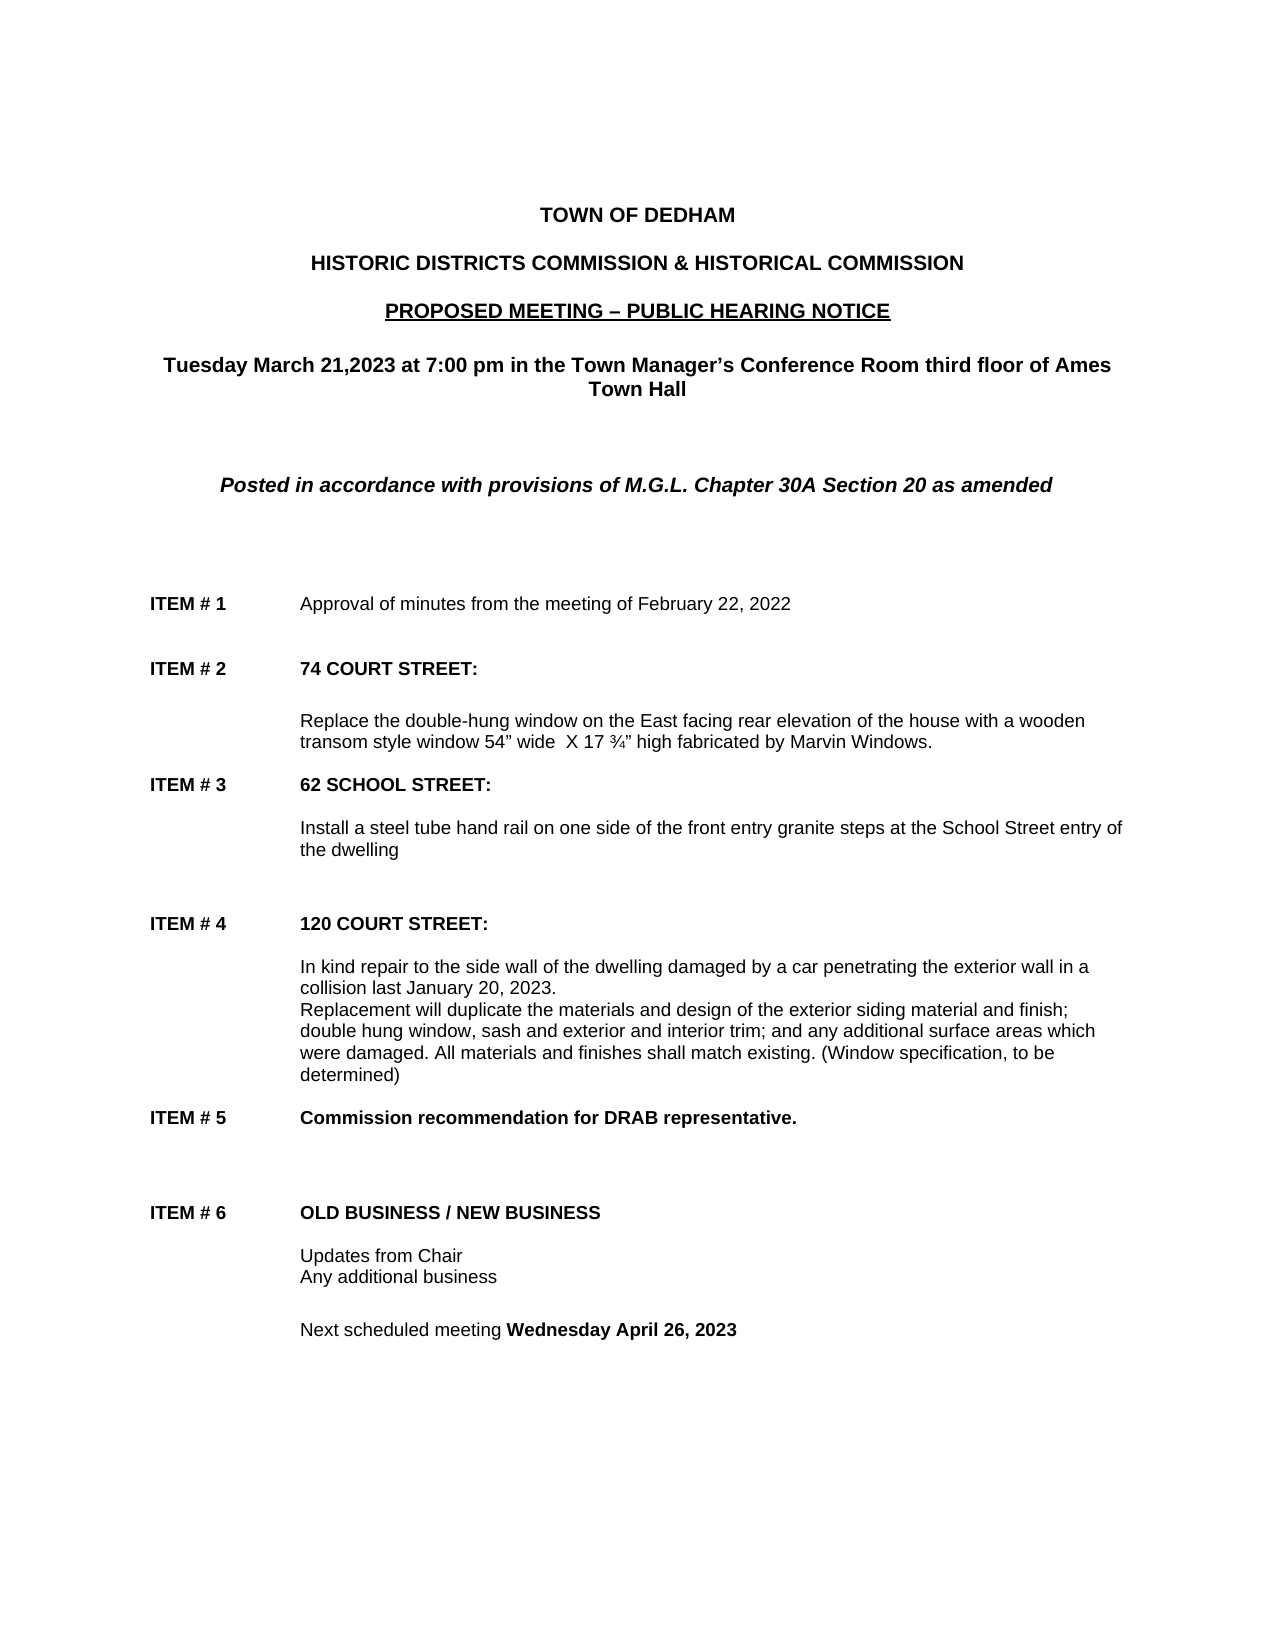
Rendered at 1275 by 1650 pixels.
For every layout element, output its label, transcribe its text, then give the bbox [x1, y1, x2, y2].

text ITEM # 4 120 COURT STREET: [150, 912, 1125, 934]
text Replace the double-hung window on the East facing rear elevation of the house with a wooden transom style window 54” wide X 17 ¾” high fabricated by Marvin Windows. [150, 709, 1125, 752]
text Any additional business [150, 1266, 1125, 1288]
text ITEM # 1 Approval of minutes from the meeting of February 22, 2022 [150, 593, 1125, 614]
text TOWN OF DEDHAM [150, 203, 1125, 227]
text ITEM # 6 OLD BUSINESS / NEW BUSINESS [150, 1202, 1125, 1223]
text ITEM # 5 Commission recommendation for DRAB representative. [150, 1106, 1125, 1128]
text Next scheduled meeting Wednesday April 26, 2023 [150, 1318, 1125, 1340]
text Replacement will duplicate the materials and design of the exterior siding material and finish; double hung window, sash and exterior and interior trim; and any additional surface areas which were damaged. All materials and finishes shall match existing. (Window specification, to be determined) [150, 999, 1125, 1085]
text HISTORIC DISTRICTS COMMISSION & HISTORICAL COMMISSION [150, 251, 1125, 274]
text Posted in accordance with provisions of M.G.L. Chapter 30A Section 20 as amended [150, 473, 1125, 497]
text Updates from Chair [150, 1245, 1125, 1266]
text ITEM # 3 62 SCHOOL STREET: [150, 774, 1125, 796]
text Install a steel tube hand rail on one side of the front entry granite steps at the School Street entry of the dwelling [300, 817, 1125, 860]
text ITEM # 2 74 COURT STREET: [150, 657, 1125, 679]
text PROPOSED MEETING – PUBLIC HEARING NOTICE [150, 298, 1125, 322]
text Tuesday March 21,2023 at 7:00 pm in the Town Manager’s Conference Room third floor of Ames Town Hall [150, 353, 1125, 401]
text In kind repair to the side wall of the dwelling damaged by a car penetrating the exterior wall in a collision last January 20, 2023. [150, 956, 1125, 999]
